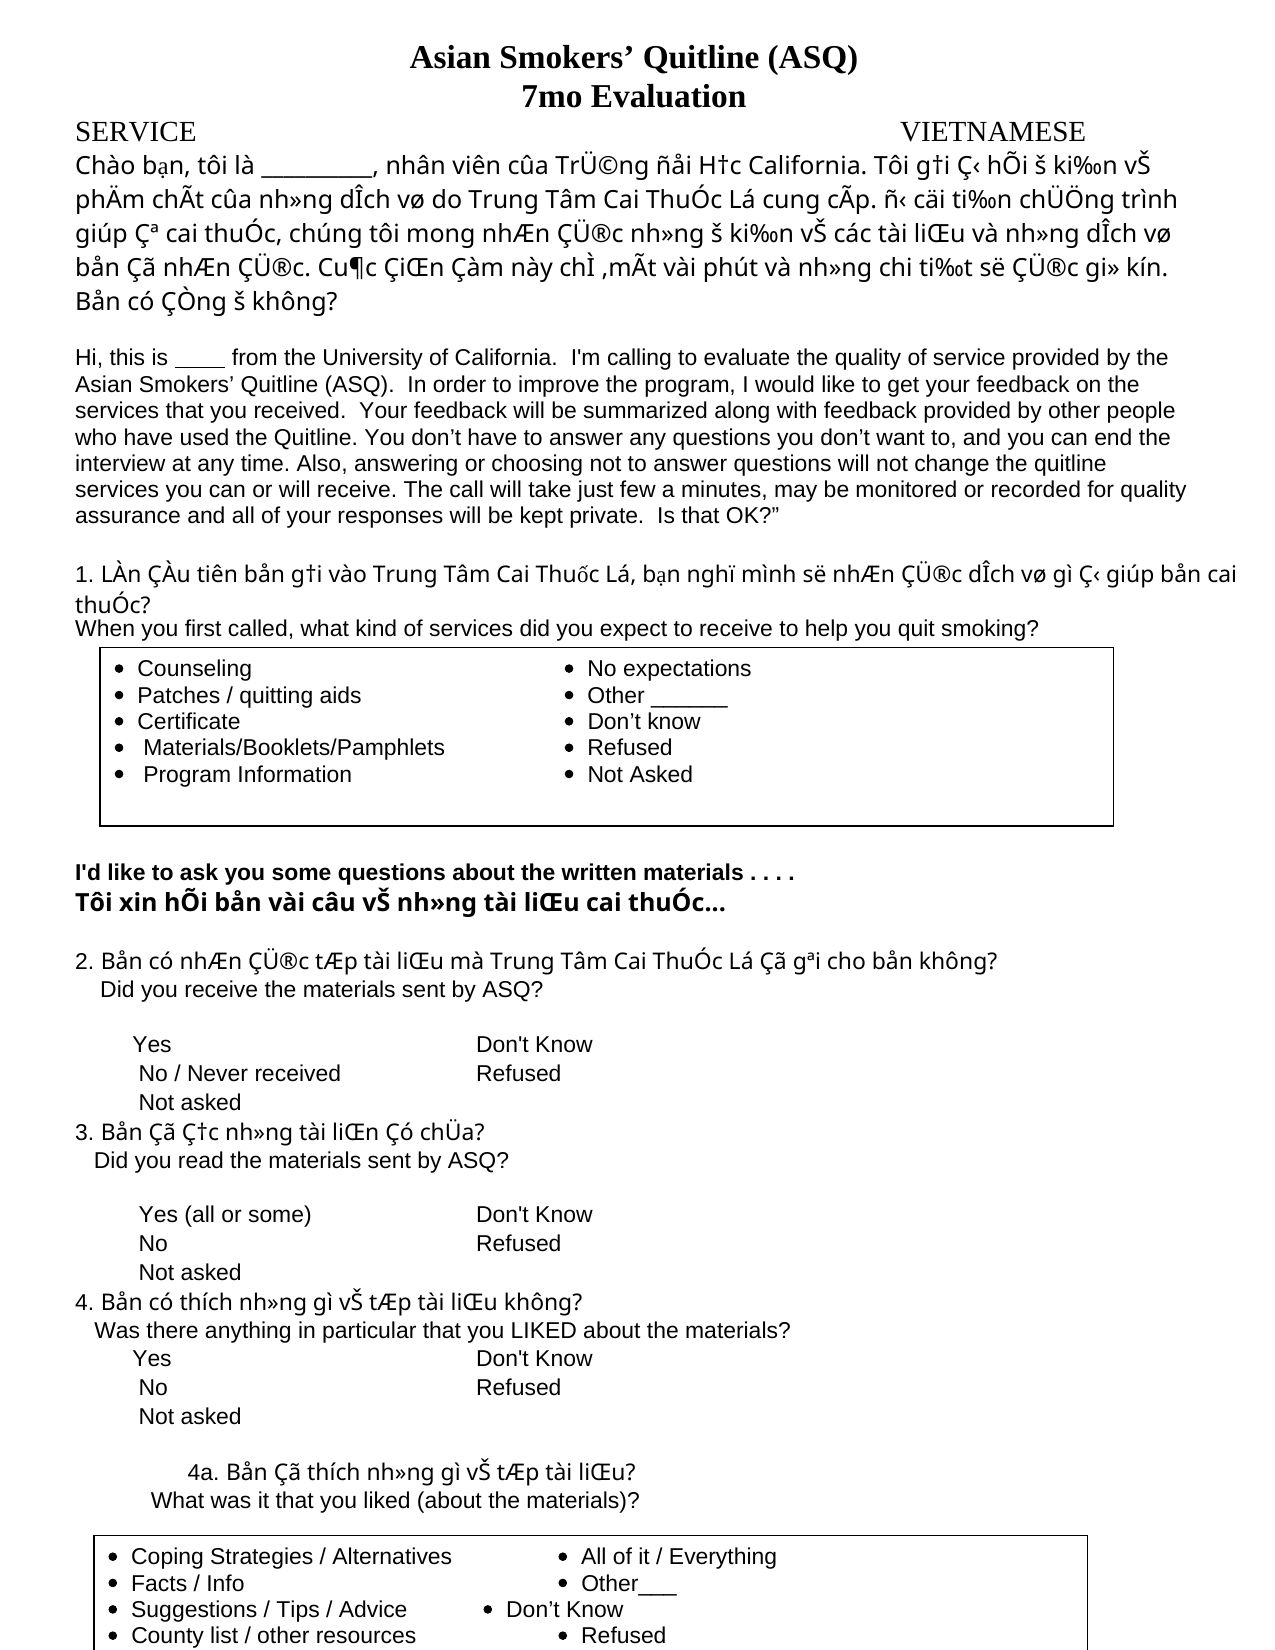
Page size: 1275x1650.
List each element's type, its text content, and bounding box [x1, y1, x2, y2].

text  No / Never received  Refused [75, 1058, 1275, 1087]
text Tôi xin hÕi bån vài câu vŠ nh»ng tài liŒu cai thuÓc... [75, 885, 1275, 919]
text SERVICE VIETNAMESE [75, 114, 1239, 148]
text Hi, this is from the University of California. I'm calling to evaluate the quality of service provided by the Asian Smokers’ Quitline (ASQ). In order to improve the program, I would like to get your feedback on the services that you received. Your feedback will be summarized along with feedback provided by other people who have used the Quitline. You don’t have to answer any questions you don’t want to, and you can end the interview at any time. Also, answering or choosing not to answer questions will not change the quitline services you can or will receive. The call will take just few a minutes, may be monitored or recorded for quality assurance and all of your responses will be kept private. Is that OK?” [75, 344, 1192, 529]
text Did you read the materials sent by ASQ? [37, 1147, 1275, 1173]
text Was there anything in particular that you LIKED about the materials? [37, 1317, 1275, 1343]
text 1. LÀn ÇÀu tiên bån g†i vào Trung Tâm Cai Thuốc Lá, bạn nghï mình së nhÆn ÇÜ®c dÎch vø gì Ç‹ giúp bån cai thuÓc? [75, 558, 1275, 620]
text  Not asked [75, 1087, 1275, 1115]
text Yes  Don't Know [75, 1343, 1275, 1372]
text Did you receive the materials sent by ASQ? [37, 976, 1275, 1003]
text Yes  Don't Know [75, 1029, 1275, 1058]
text 4a. Bån Çã thích nh»ng gì vŠ tÆp tài liŒu? [75, 1456, 1275, 1487]
text When you first called, what kind of services did you expect to receive to help you quit smoking? [37, 620, 1275, 641]
text  Yes (all or some)  Don't Know [75, 1199, 1275, 1228]
text 7mo Evaluation [75, 76, 1192, 114]
text 3. Bån Çã Ç†c nh»ng tài liŒn Çó chÜa? [75, 1115, 1275, 1147]
text What was it that you liked (about the materials)? [75, 1487, 1275, 1513]
text 2. Bån có nhÆn ÇÜ®c tÆp tài liŒu mà Trung Tâm Cai ThuÓc Lá Çã gªi cho bån không? [75, 945, 1275, 976]
text 4. Bån có thích nh»ng gì vŠ tÆp tài liŒu không? [75, 1286, 1275, 1317]
text Chào bạn, tôi là __________, nhân viên cûa TrÜ©ng ñåi H†c California. Tôi g†i Ç‹ hÕi š ki‰n vŠ phÄm chÃt cûa nh»ng dÎch vø do Trung Tâm Cai ThuÓc Lá cung cÃp. ñ‹ cäi ti‰n chÜÖng trình giúp Çª cai thuÓc, chúng tôi mong nhÆn ÇÜ®c nh»ng š ki‰n vŠ các tài liŒu và nh»ng dÎch vø bån Çã nhÆn ÇÜ®c. Cu¶c ÇiŒn Çàm này chÌ ,mÃt vài phút và nh»ng chi ti‰t së ÇÜ®c gi» kín. Bån có ÇÒng š không? [75, 148, 1200, 318]
text  Not asked [75, 1257, 1275, 1286]
text  No  Refused [75, 1372, 1275, 1401]
text Asian Smokers’ Quitline (ASQ) [75, 37, 1192, 76]
text  Not asked [75, 1401, 1275, 1429]
text  No  Refused [75, 1228, 1275, 1257]
text I'd like to ask you some questions about the written materials . . . . [75, 864, 1275, 885]
